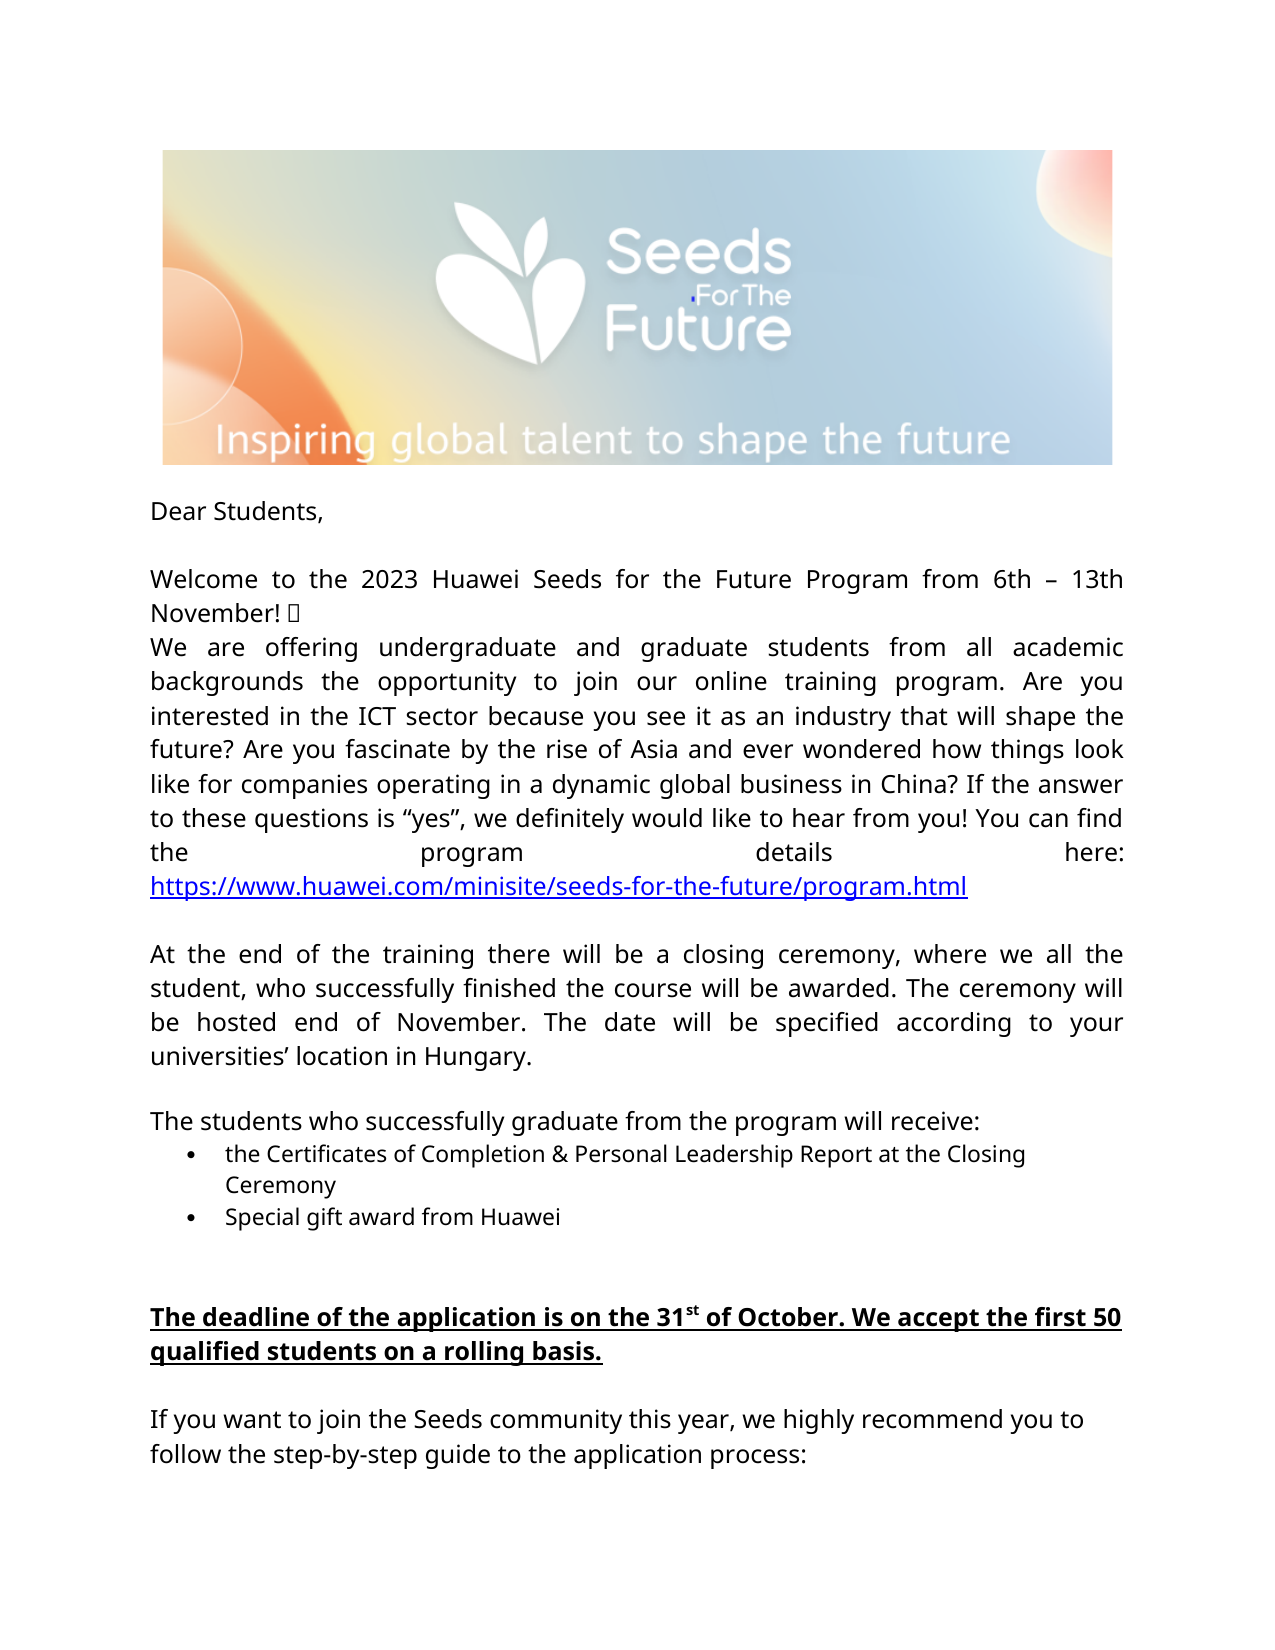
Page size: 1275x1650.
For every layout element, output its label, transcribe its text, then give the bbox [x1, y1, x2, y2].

picture [162, 150, 1113, 465]
list the Certificates of Completion & Personal Leadership Report at the Closing Ceremony [187, 1138, 1125, 1201]
text Dear Students, [150, 494, 1125, 528]
text The deadline of the application is on the 31st of October. We accept the first 50 qualified students on a rolling basis. [150, 1300, 1125, 1368]
text We are offering undergraduate and graduate students from all academic backgrounds the opportunity to join our online training program. Are you interested in the ICT sector because you see it as an industry that will shape the future? Are you fascinate by the rise of Asia and ever wondered how things look like for companies operating in a dynamic global business in China? If the answer to these questions is “yes”, we definitely would like to hear from you! You can find the program details here: https://www.huawei.com/minisite/seeds-for-the-future/program.html [150, 630, 1125, 902]
text Welcome to the 2023 Huawei Seeds for the Future Program from 6th – 13th November! 🌱 [150, 562, 1125, 630]
list Special gift award from Huawei [187, 1201, 1125, 1232]
text If you want to join the Seeds community this year, we highly recommend you to follow the step-by-step guide to the application process: [150, 1402, 1125, 1470]
text The students who successfully graduate from the program will receive: [150, 1104, 1125, 1138]
text At the end of the training there will be a closing ceremony, where we all the student, who successfully finished the course will be awarded. The ceremony will be hosted end of November. The date will be specified according to your universities’ location in Hungary. [150, 937, 1125, 1073]
